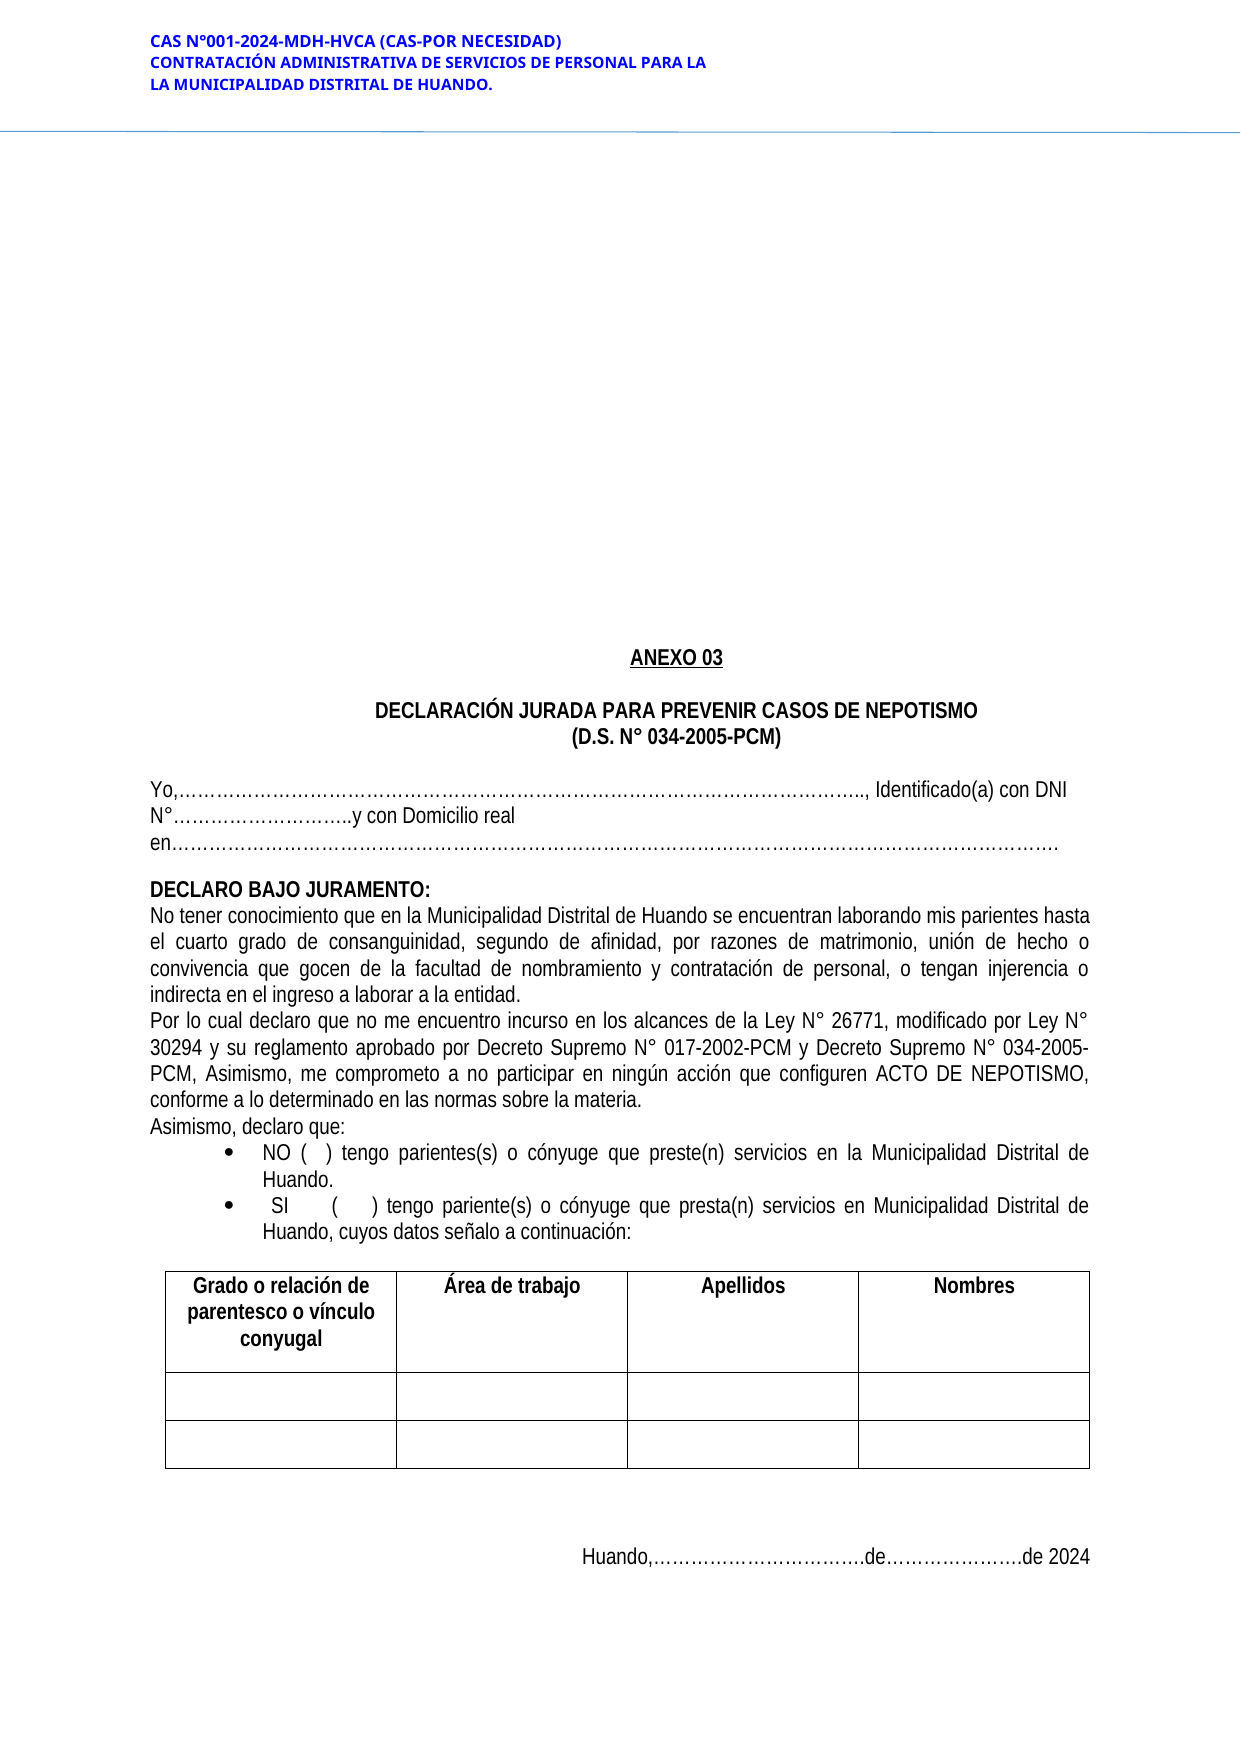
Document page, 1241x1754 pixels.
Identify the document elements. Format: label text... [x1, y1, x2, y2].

table_cell [166, 1421, 396, 1468]
list Huando,…………………………….de………………….de 2024 [209, 1543, 1090, 1569]
text ANEXO 03 [262, 644, 1090, 670]
list NO ( ) tengo parientes(s) o cónyuge que preste(n) servicios en la Municipalidad Distrital de Huando. [225, 1139, 1090, 1192]
table_header Grado o relación de parentesco o vínculo conyugal [166, 1272, 396, 1372]
table_cell [859, 1373, 1089, 1420]
text DECLARO BAJO JURAMENTO: [150, 876, 1090, 902]
table_cell [859, 1421, 1089, 1468]
table_header Apellidos [628, 1272, 858, 1372]
text (D.S. N° 034-2005-PCM) [262, 723, 1090, 749]
table_cell [166, 1373, 396, 1420]
list SI ( ) tengo pariente(s) o cónyuge que presta(n) servicios en Municipalidad Distrital de Huando, cuyos datos señalo a continuación: [225, 1192, 1090, 1244]
table_cell [397, 1421, 627, 1468]
table_header Área de trabajo [397, 1272, 627, 1372]
text Yo,……………………………………………………………………………………………….., Identificado(a) con DNI N°………………………..y con Domicilio real en……………………………………………………………………………………………………………………………. [150, 776, 1090, 855]
table_cell [628, 1373, 858, 1420]
table_cell [397, 1373, 627, 1420]
table_cell [628, 1421, 858, 1468]
text No tener conocimiento que en la Municipalidad Distrital de Huando se encuentran laborando mis parientes hasta el cuarto grado de consanguinidad, segundo de afinidad, por razones de matrimonio, unión de hecho o convivencia que gocen de la facultad de nombramiento y contratación de personal, o tengan injerencia o indirecta en el ingreso a laborar a la entidad. [150, 902, 1090, 1007]
text Asimismo, declaro que: [150, 1113, 1090, 1139]
text Por lo cual declaro que no me encuentro incurso en los alcances de la Ley N° 26771, modificado por Ley N° 30294 y su reglamento aprobado por Decreto Supremo N° 017-2002-PCM y Decreto Supremo N° 034-2005-PCM, Asimismo, me comprometo a no participar en ningún acción que configuren ACTO DE NEPOTISMO, conforme a lo determinado en las normas sobre la materia. [150, 1007, 1090, 1113]
text DECLARACIÓN JURADA PARA PREVENIR CASOS DE NEPOTISMO [262, 697, 1090, 723]
table_header Nombres [859, 1272, 1089, 1372]
